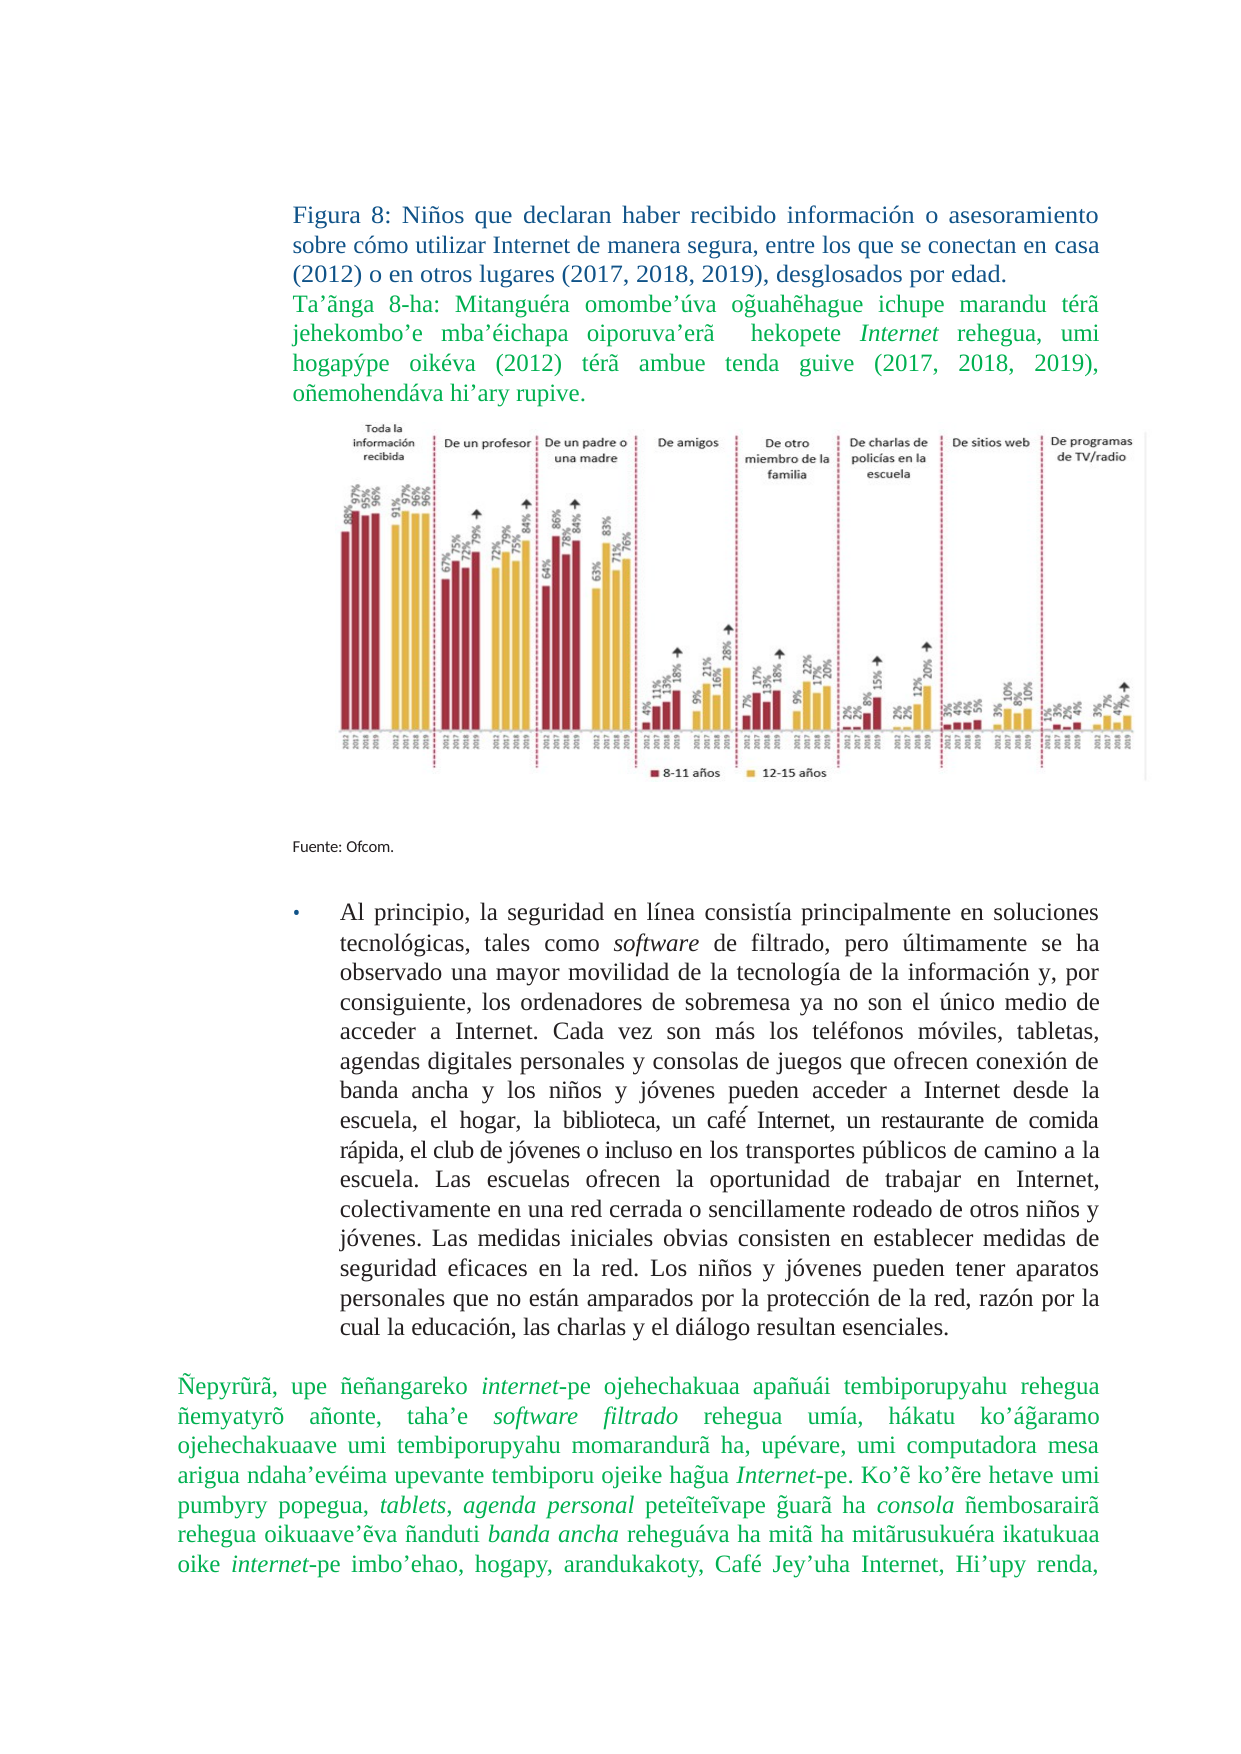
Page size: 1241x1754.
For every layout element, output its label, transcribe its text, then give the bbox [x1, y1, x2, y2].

text Fuente: Ofcom. [292, 836, 1152, 856]
picture [334, 422, 1152, 782]
subtitle Figura 8: Niños que declaran haber recibido información o asesoramiento sobre cómo utilizar Internet de manera segura, entre los que se conectan en casa (2012) o en otros lugares (2017, 2018, 2019), desglosados por edad. [292, 200, 1099, 288]
list Al principio, la seguridad en línea consistía principalmente en soluciones tecnológicas, tales como software de filtrado, pero últimamente se ha observado una mayor movilidad de la tecnología de la información y, por consiguiente, los ordenadores de sobremesa ya no son el único medio de acceder a Internet. Cada vez son más los teléfonos móviles, tabletas, agendas digitales personales y consolas de juegos que ofrecen conexión de banda ancha y los niños y jóvenes pueden acceder a Internet desde la escuela, el hogar, la biblioteca, un café́ Internet, un restaurante de comida rápida, el club de jóvenes o incluso en los transportes públicos de camino a la escuela. Las escuelas ofrecen la oportunidad de trabajar en Internet, colectivamente en una red cerrada o sencillamente rodeado de otros niños y jóvenes. Las medidas iniciales obvias consisten en establecer medidas de seguridad eficaces en la red. Los niños y jóvenes pueden tener aparatos personales que no están amparados por la protección de la red, razón por la cual la educación, las charlas y el diálogo resultan esenciales. [292, 897, 1100, 1341]
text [177, 1371, 1100, 1578]
subtitle Ta’ãnga 8-ha: Mitanguéra omombe’úva og̃uahẽhague ichupe marandu térã jehekombo’e mba’éichapa oiporuva’erã hekopete Internet rehegua, umi hogapýpe oikéva (2012) térã ambue tenda guive (2017, 2018, 2019), oñemohendáva hi’ary rupive. [292, 289, 1099, 406]
